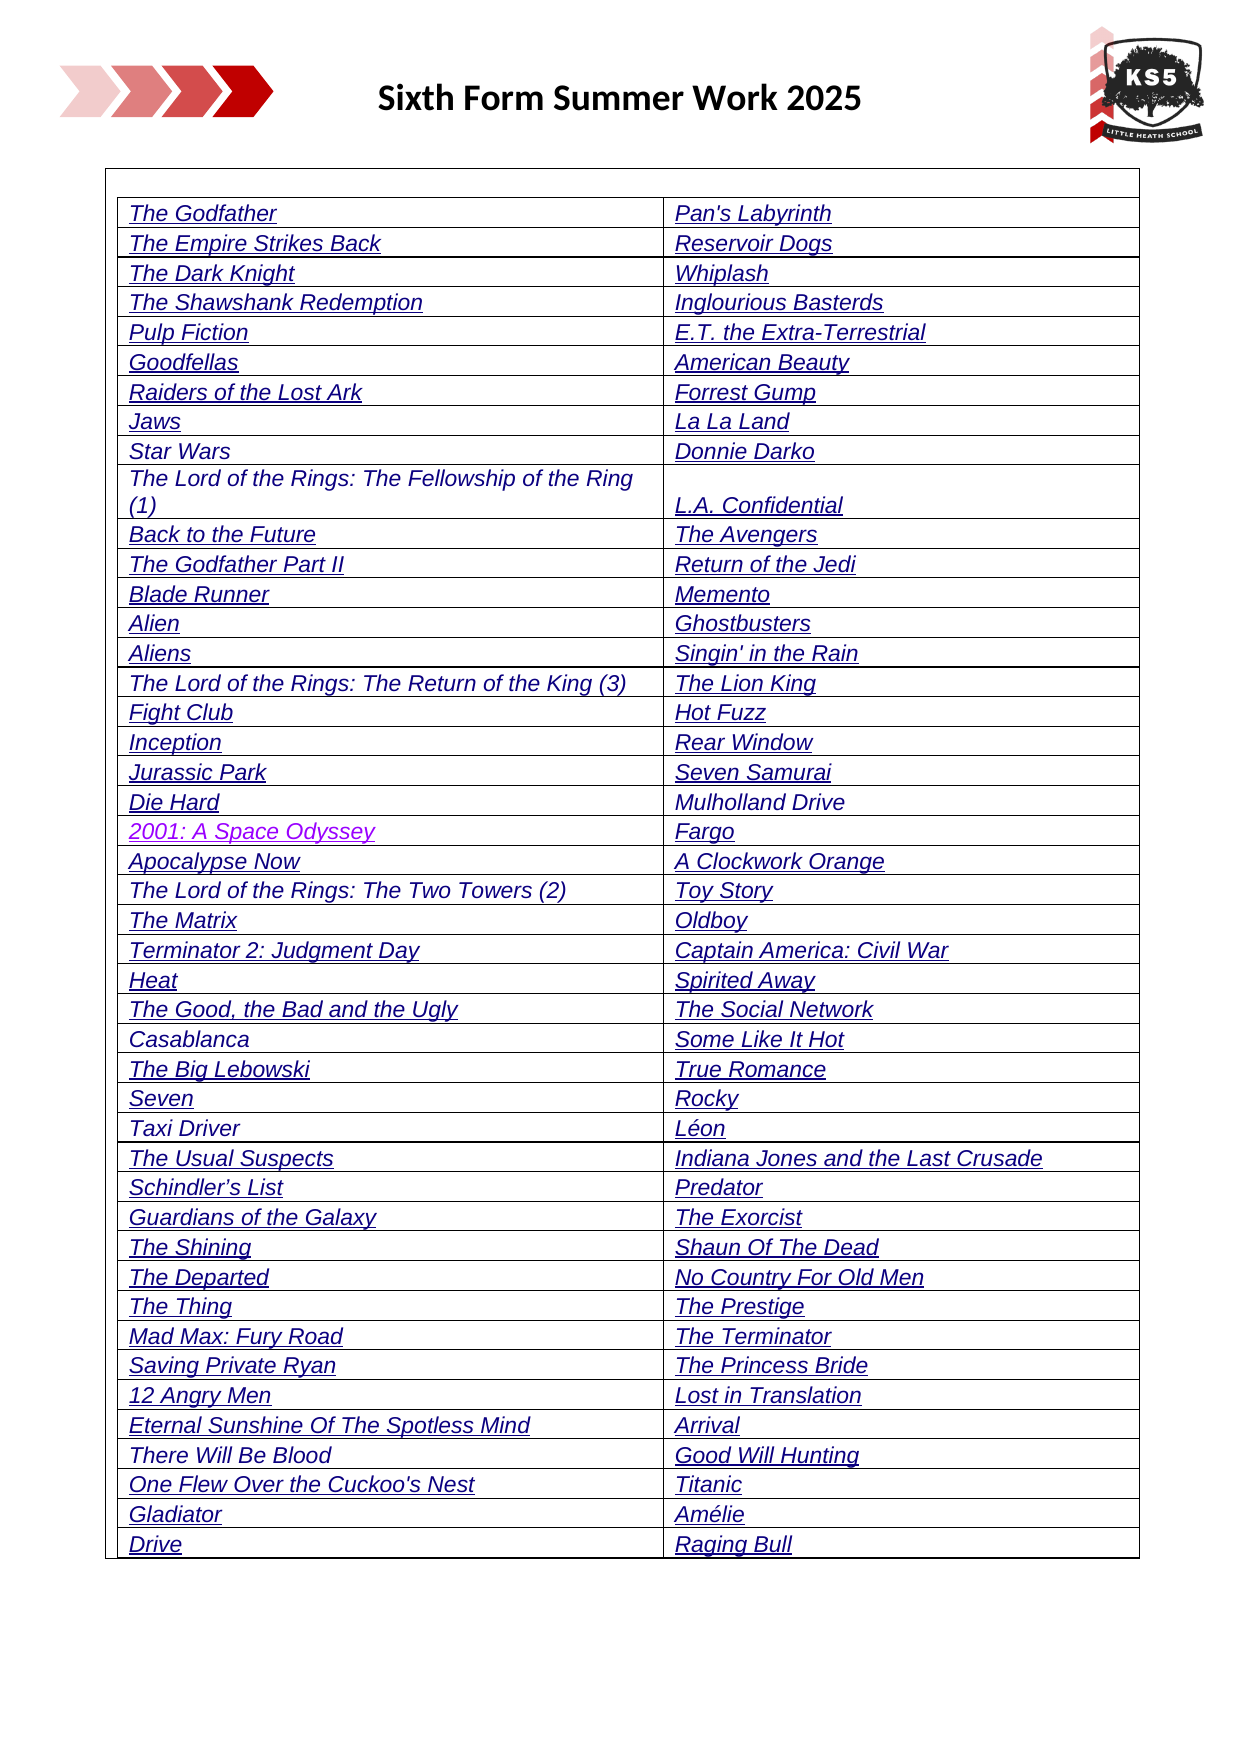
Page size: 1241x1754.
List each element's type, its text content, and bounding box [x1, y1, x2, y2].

picture [1090, 26, 1205, 145]
